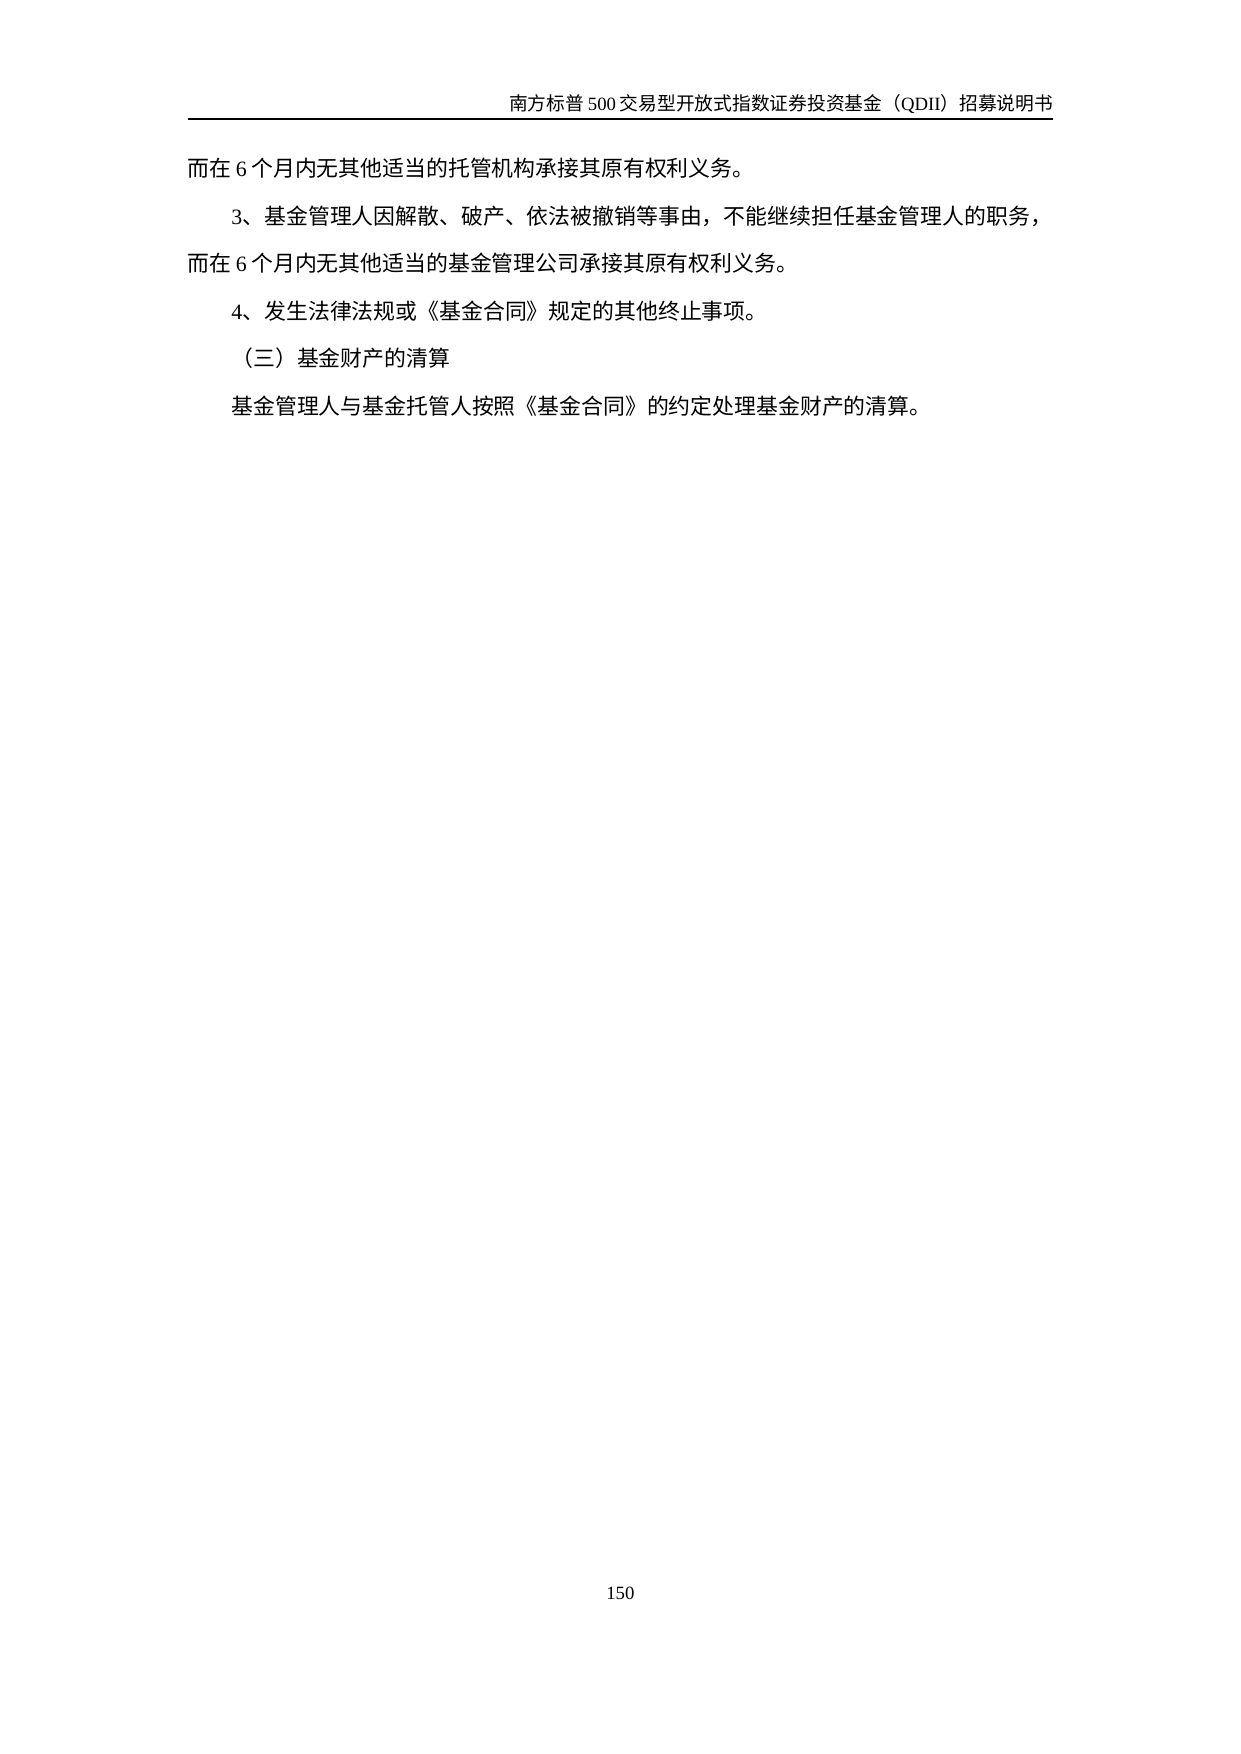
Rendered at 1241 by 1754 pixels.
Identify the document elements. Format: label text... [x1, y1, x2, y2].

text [187, 151, 1053, 183]
text （三）基金财产的清算 [187, 341, 1053, 373]
text 基金管理人与基金托管人按照《基金合同》的约定处理基金财产的清算。 [187, 389, 1053, 420]
text 3、基金管理人因解散、破产、依法被撤销等事由，不能继续担任基金管理人的职务，而在6个月内无其他适当的基金管理公司承接其原有权利义务。 [187, 199, 1053, 278]
text 4、发生法律法规或《基金合同》规定的其他终止事项。 [187, 294, 1053, 325]
